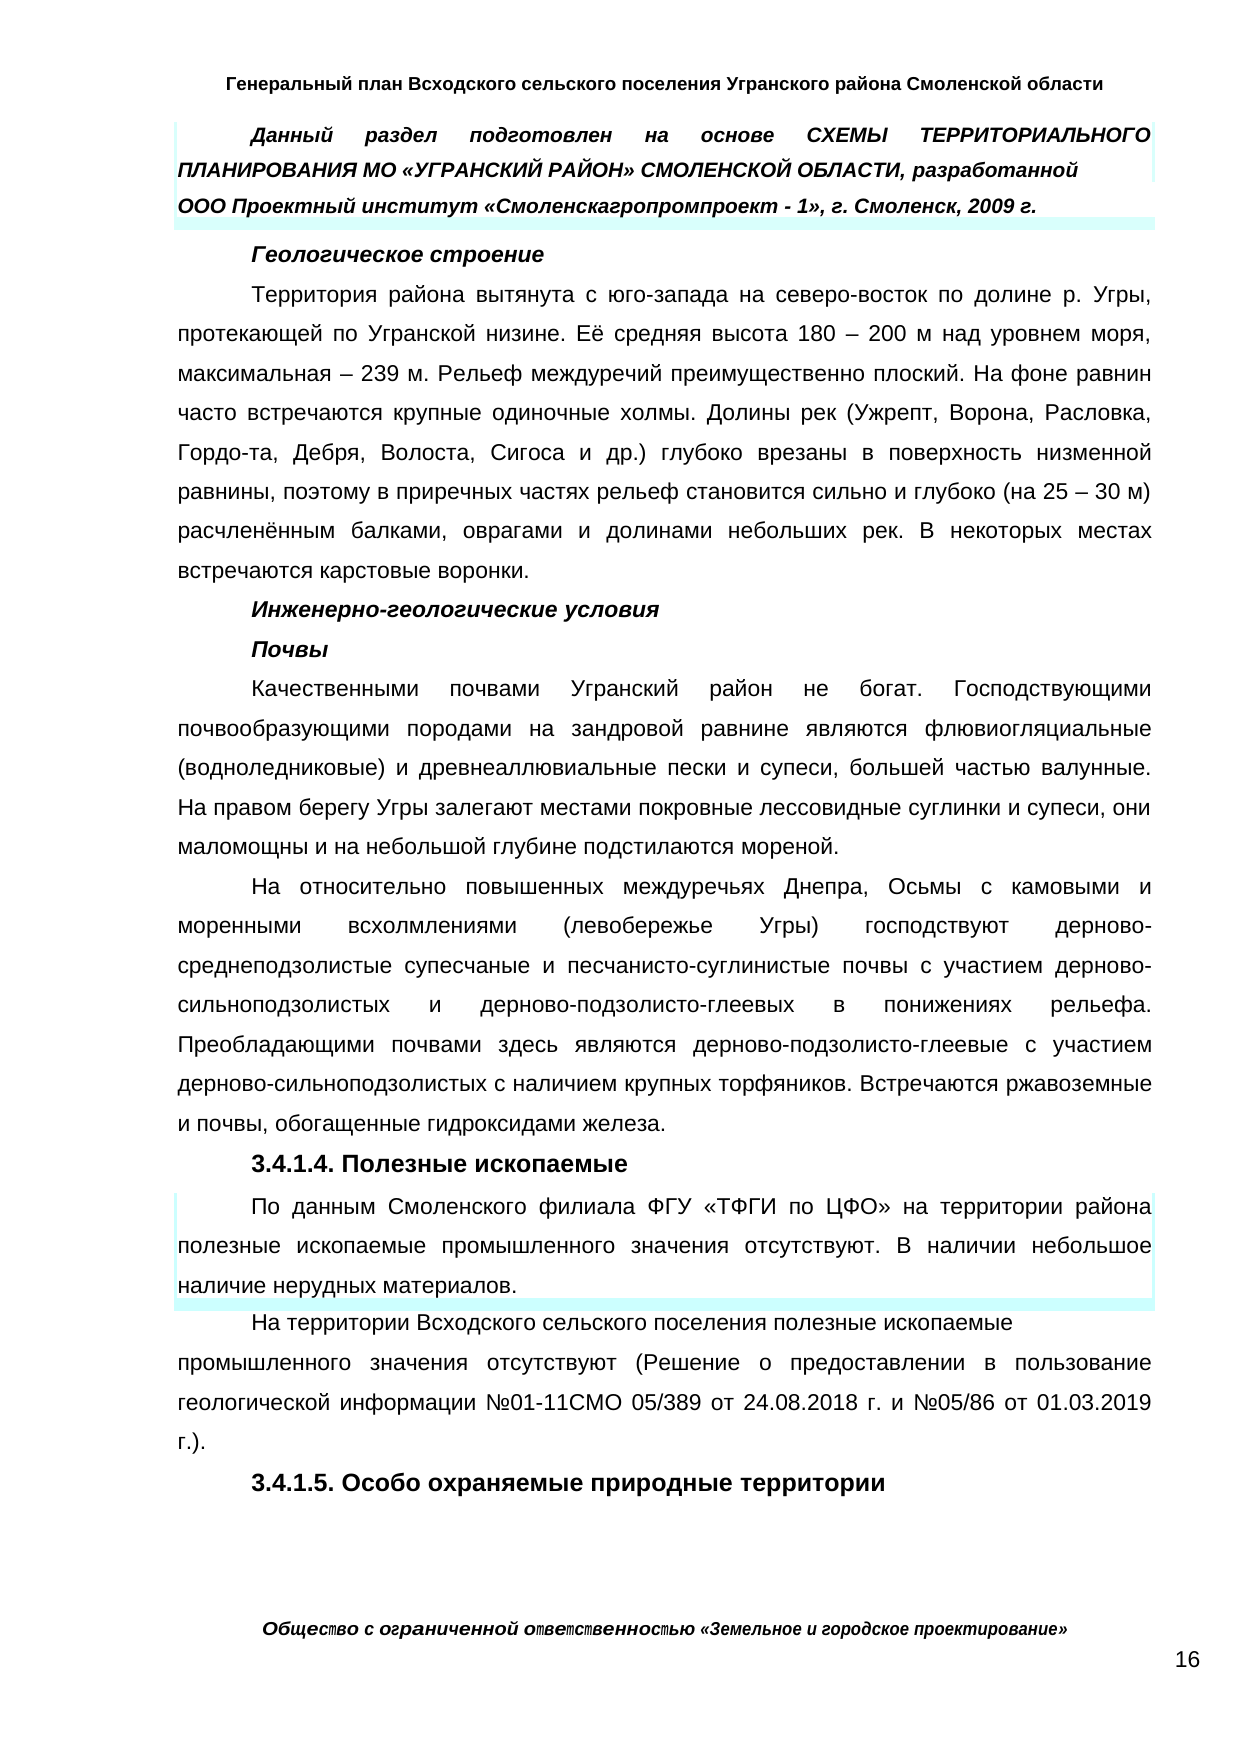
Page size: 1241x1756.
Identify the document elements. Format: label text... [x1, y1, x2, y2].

subtitle промышленного значения отсутствуют (Решение о предоставлении в пользование геологической информации №01-11СМО 05/389 от 24.08.2018 г. и №05/86 от 01.03.2019 г.). [177, 1349, 1152, 1454]
subtitle Геологическое строение [251, 131, 1240, 267]
subtitle Качественными почвами Угранский район не богат. Господствующими почвообразующими породами на зандровой равнине являются флювиогляциальные (водноледниковые) и древнеаллювиальные пески и супеси, большей частью валунные. На правом берегу Угры залегают местами покровные лессовидные суглинки и супеси, они маломощны и на небольшой глубине подстилаются мореной. [177, 675, 1152, 859]
list Особо охраняемые природные территории [251, 1468, 1240, 1496]
subtitle Инженерно-геологические условия Почвы [251, 596, 659, 662]
subtitle На относительно повышенных междуречьях Днепра, Осьмы с камовыми и моренными всхолмлениями (левобережье Угры) господствуют дерново- среднеподзолистые супесчаные и песчанисто-суглинистые почвы с участием дерново- сильноподзолистых и дерново-подзолисто-глеевых в понижениях рельефа. Преобладающими почвами здесь являются дерново-подзолисто-глеевые с участием дерново-сильноподзолистых с наличием крупных торфяников. Встречаются ржавоземные и почвы, обогащенные гидроксидами железа. [177, 873, 1153, 1136]
subtitle Территория района вытянута с юго-запада на северо-восток по долине р. Угры, протекающей по Угранской низине. Её средняя высота 180 – 200 м над уровнем моря, максимальная – 239 м. Рельеф междуречий преимущественно плоский. На фоне равнин часто встречаются крупные одиночные холмы. Долины рек (Ужрепт, Ворона, Расловка, Гордо-та, Дебря, Волоста, Сигоса и др.) глубоко врезаны в поверхность низменной равнины, поэтому в приречных частях рельеф становится сильно и глубоко (на 25 – 30 м) расчленённым балками, оврагами и долинами небольших рек. В некоторых местах встречаются карстовые воронки. [177, 281, 1152, 583]
subtitle На территории Всходского сельского поселения полезные ископаемые [251, 1190, 1240, 1336]
list Полезные ископаемые [251, 1149, 1240, 1178]
